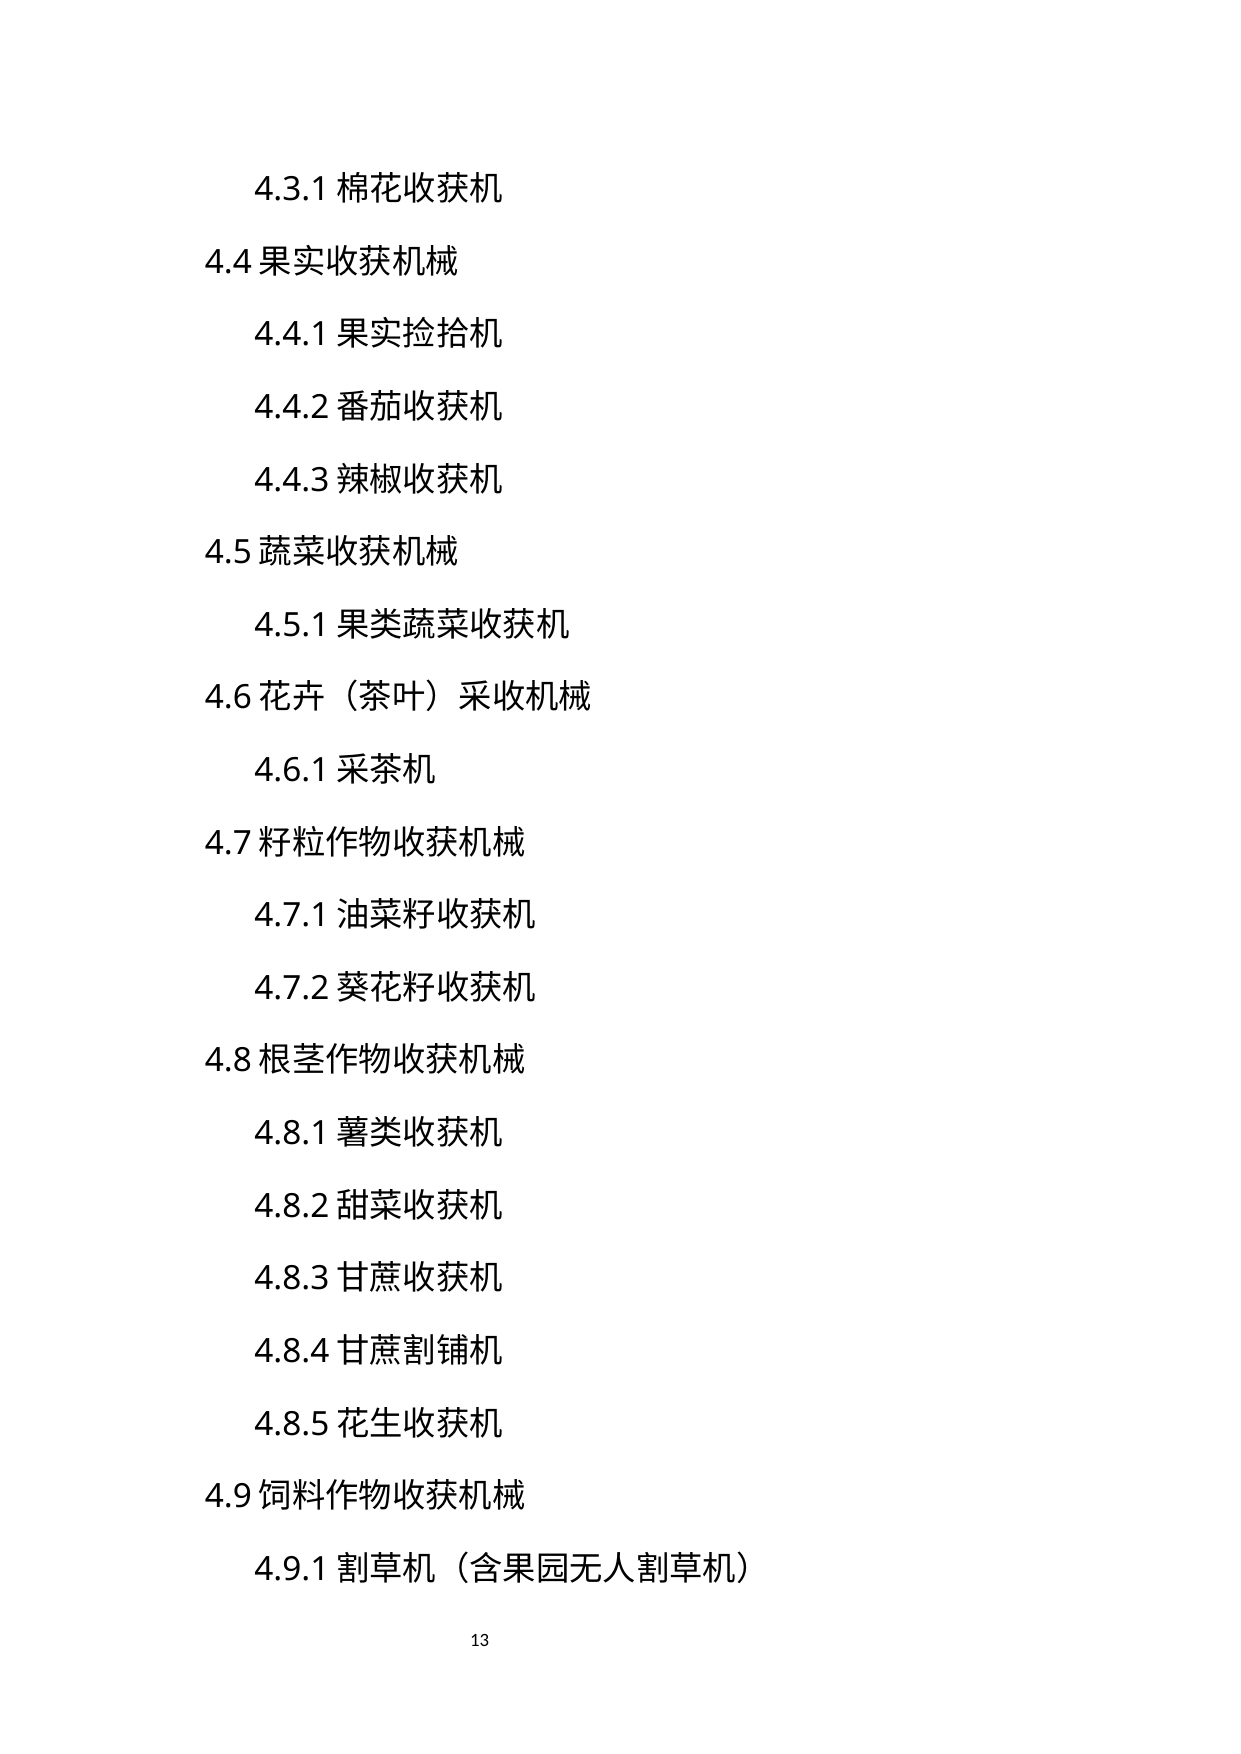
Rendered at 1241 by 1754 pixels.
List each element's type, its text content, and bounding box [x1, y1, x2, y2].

text 4.6.1采茶机 [187, 743, 1053, 791]
text 4.9饲料作物收获机械 [187, 1469, 1053, 1517]
text 4.5蔬菜收获机械 [187, 525, 1053, 573]
text 4.5.1果类蔬菜收获机 [187, 598, 1053, 646]
text 4.7.2葵花籽收获机 [187, 961, 1053, 1009]
text 4.6花卉（茶叶）采收机械 [187, 670, 1053, 719]
text 4.4果实收获机械 [187, 234, 1053, 283]
text 4.8.3甘蔗收获机 [187, 1251, 1053, 1299]
text 4.4.1果实捡拾机 [187, 307, 1053, 356]
text 4.7.1油菜籽收获机 [187, 888, 1053, 936]
text 4.8根茎作物收获机械 [187, 1033, 1053, 1082]
text 4.9.1割草机（含果园无人割草机） [187, 1541, 1053, 1590]
text 4.8.1薯类收获机 [187, 1106, 1053, 1154]
text 4.8.5花生收获机 [187, 1396, 1053, 1445]
text 4.8.2甜菜收获机 [187, 1178, 1053, 1227]
text 4.8.4甘蔗割铺机 [187, 1324, 1053, 1372]
text 4.3.1棉花收获机 [187, 162, 1053, 210]
text 4.4.2番茄收获机 [187, 380, 1053, 428]
text 4.7籽粒作物收获机械 [187, 815, 1053, 864]
text 4.4.3辣椒收获机 [187, 452, 1053, 501]
